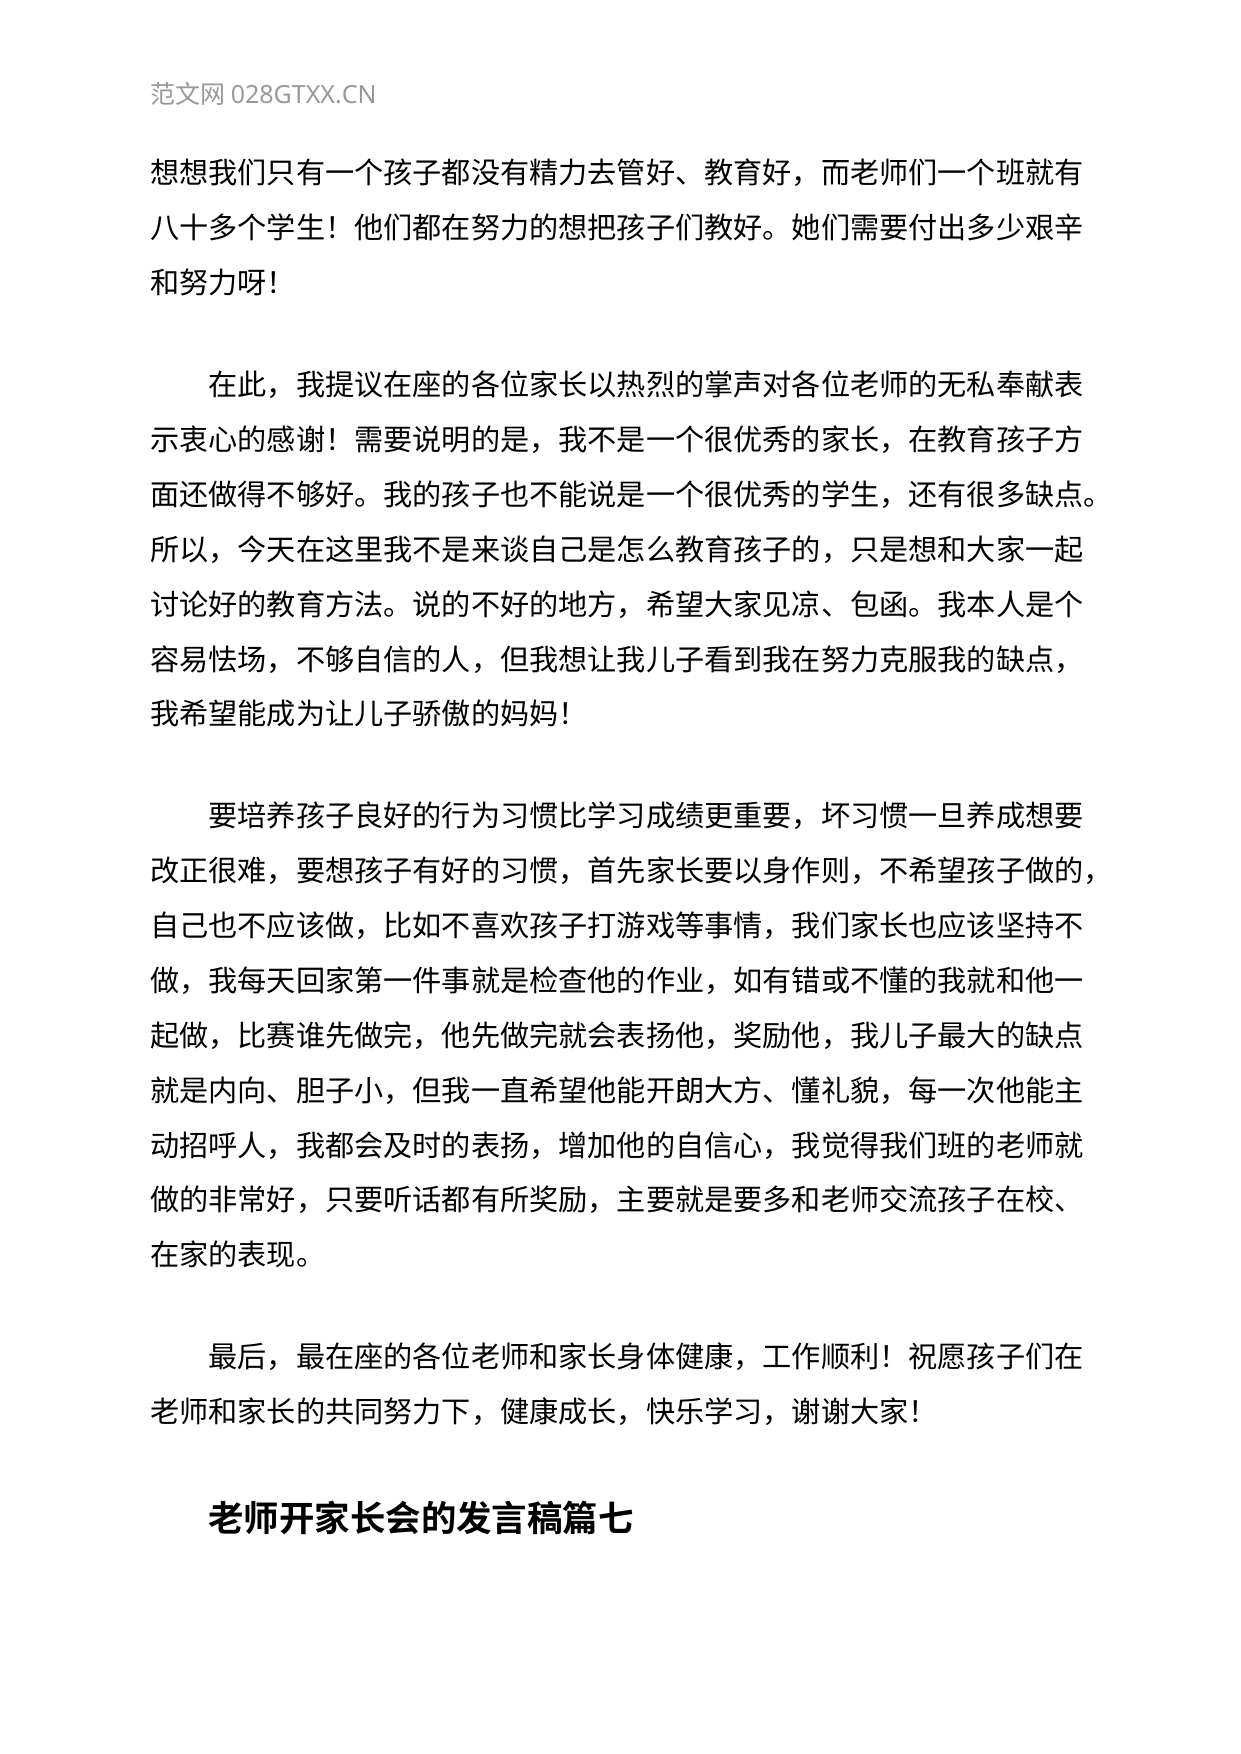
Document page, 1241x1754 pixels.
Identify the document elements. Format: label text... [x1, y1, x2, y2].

text 老师开家长会的发言稿篇七 [150, 1490, 1090, 1542]
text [150, 150, 1090, 302]
text 要培养孩子良好的行为习惯比学习成绩更重要，坏习惯一旦养成想要改正很难，要想孩子有好的习惯，首先家长要以身作则，不希望孩子做的，自己也不应该做，比如不喜欢孩子打游戏等事情，我们家长也应该坚持不做，我每天回家第一件事就是检查他的作业，如有错或不懂的我就和他一起做，比赛谁先做完，他先做完就会表扬他，奖励他，我儿子最大的缺点就是内向、胆子小，但我一直希望他能开朗大方、懂礼貌，每一次他能主动招呼人，我都会及时的表扬，增加他的自信心，我觉得我们班的老师就做的非常好，只要听话都有所奖励，主要就是要多和老师交流孩子在校、在家的表现。 [150, 793, 1090, 1274]
text 在此，我提议在座的各位家长以热烈的掌声对各位老师的无私奉献表示衷心的感谢！需要说明的是，我不是一个很优秀的家长，在教育孩子方面还做得不够好。我的孩子也不能说是一个很优秀的学生，还有很多缺点。所以，今天在这里我不是来谈自己是怎么教育孩子的，只是想和大家一起讨论好的教育方法。说的不好的地方，希望大家见凉、包函。我本人是个容易怯场，不够自信的人，但我想让我儿子看到我在努力克服我的缺点，我希望能成为让儿子骄傲的妈妈！ [150, 362, 1090, 733]
text 最后，最在座的各位老师和家长身体健康，工作顺利！祝愿孩子们在老师和家长的共同努力下，健康成长，快乐学习，谢谢大家！ [150, 1334, 1090, 1431]
